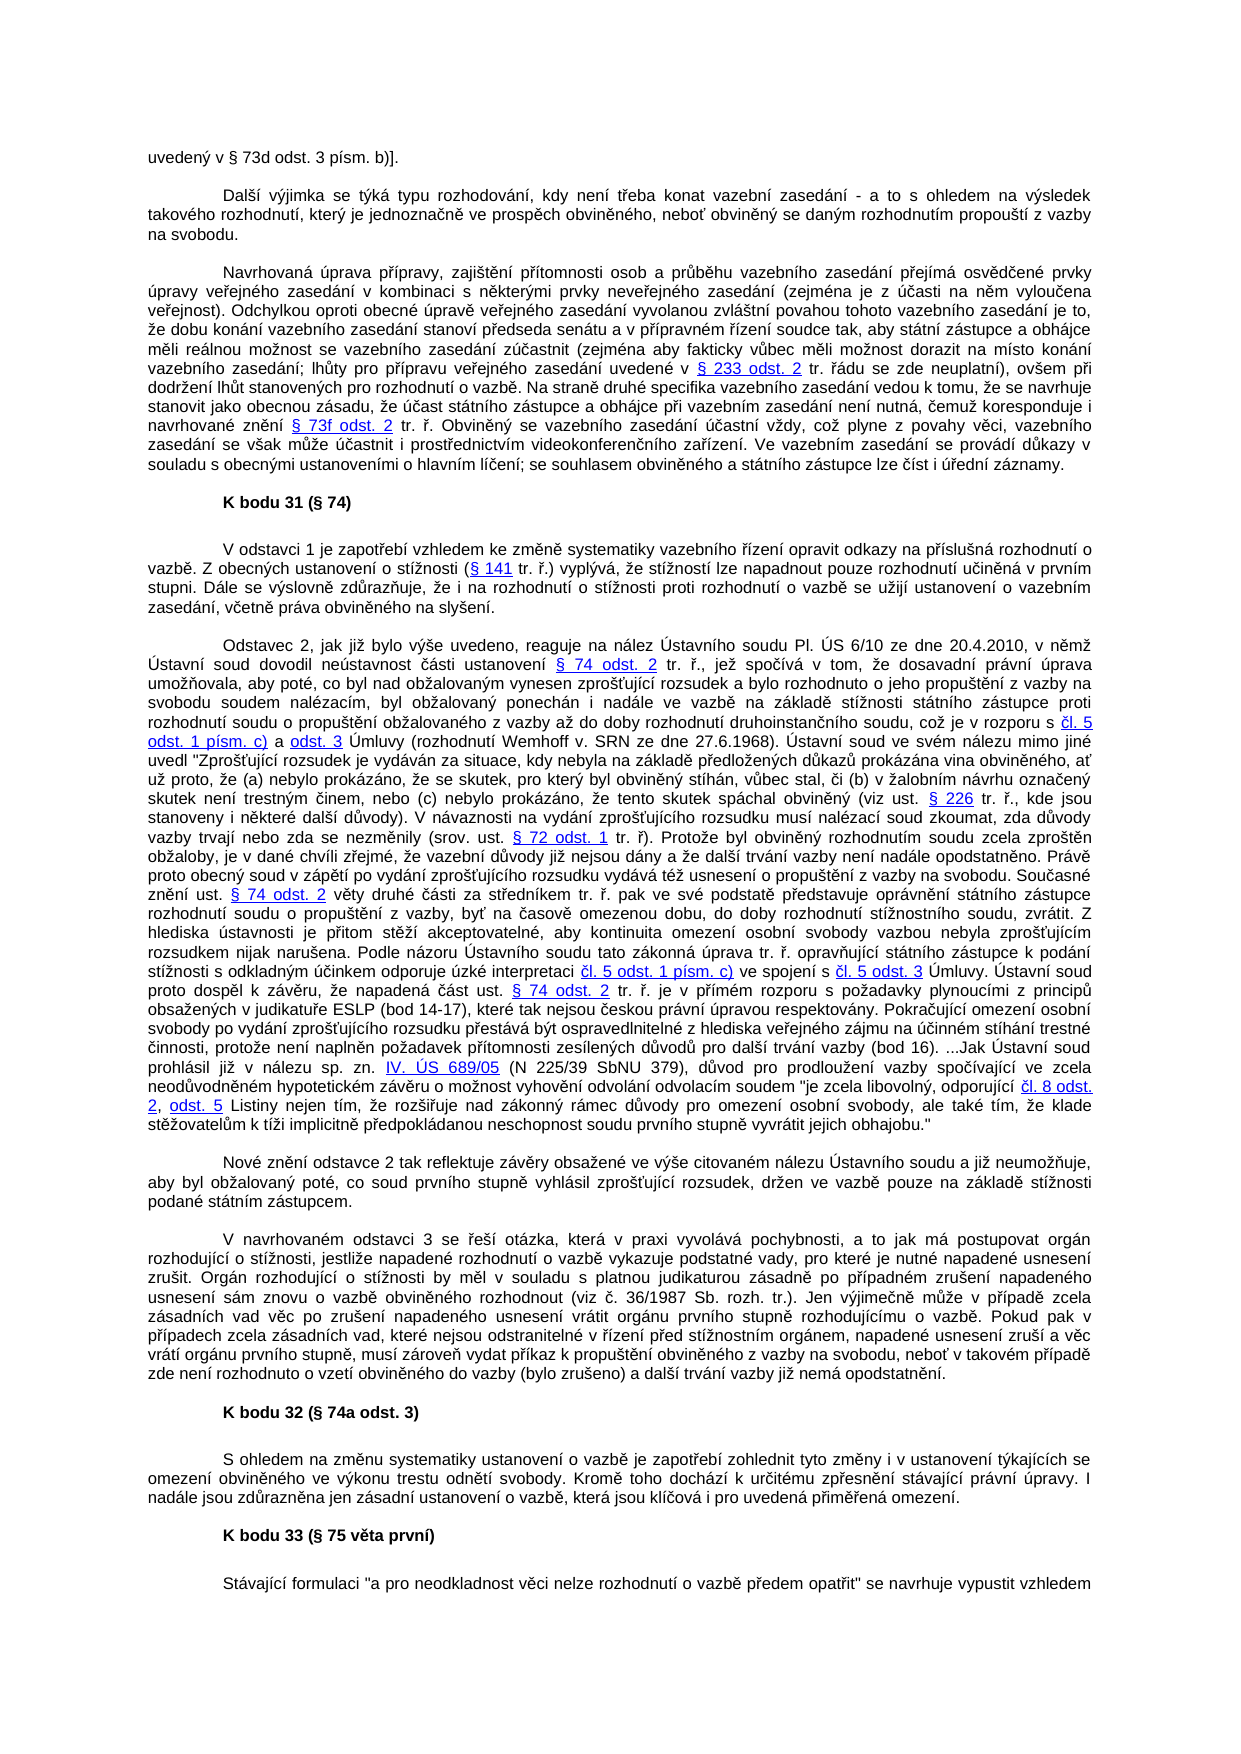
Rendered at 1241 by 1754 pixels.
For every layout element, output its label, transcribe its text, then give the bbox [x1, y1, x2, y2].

text S ohledem na změnu systematiky ustanovení o vazbě je zapotřebí zohlednit tyto změny i v ustanovení týkajících se omezení obviněného ve výkonu trestu odnětí svobody. Kromě toho dochází k určitému zpřesnění stávající právní úpravy. I nadále jsou zdůrazněna jen zásadní ustanovení o vazbě, která jsou klíčová i pro uvedená přiměřená omezení. [148, 1449, 1092, 1507]
text K bodu 32 (§ 74a odst. 3) [148, 1402, 1092, 1422]
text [148, 1573, 1092, 1593]
text V navrhovaném odstavci 3 se řeší otázka, která v praxi vyvolává pochybnosti, a to jak má postupovat orgán rozhodující o stížnosti, jestliže napadené rozhodnutí o vazbě vykazuje podstatné vady, pro které je nutné napadené usnesení zrušit. Orgán rozhodující o stížnosti by měl v souladu s platnou judikaturou zásadně po případném zrušení napadeného usnesení sám znovu o vazbě obviněného rozhodnout (viz č. 36/1987 Sb. rozh. tr.). Jen výjimečně může v případě zcela zásadních vad věc po zrušení napadeného usnesení vrátit orgánu prvního stupně rozhodujícímu o vazbě. Pokud pak v případech zcela zásadních vad, které nejsou odstranitelné v řízení před stížnostním orgánem, napadené usnesení zruší a věc vrátí orgánu prvního stupně, musí zároveň vydat příkaz k propuštění obviněného z vazby na svobodu, neboť v takovém případě zde není rozhodnuto o vzetí obviněného do vazby (bylo zrušeno) a další trvání vazby již nemá opodstatnění. [148, 1230, 1092, 1383]
text Další výjimka se týká typu rozhodování, kdy není třeba konat vazební zasedání - a to s ohledem na výsledek takového rozhodnutí, který je jednoznačně ve prospěch obviněného, neboť obviněný se daným rozhodnutím propouští z vazby na svobodu. [148, 186, 1092, 243]
text K bodu 31 (§ 74) [148, 493, 1092, 512]
text Navrhovaná úprava přípravy, zajištění přítomnosti osob a průběhu vazebního zasedání přejímá osvědčené prvky úpravy veřejného zasedání v kombinaci s některými prvky neveřejného zasedání (zejména je z účasti na něm vyloučena veřejnost). Odchylkou oproti obecné úpravě veřejného zasedání vyvolanou zvláštní povahou tohoto vazebního zasedání je to, že dobu konání vazebního zasedání stanoví předseda senátu a v přípravném řízení soudce tak, aby státní zástupce a obhájce měli reálnou možnost se vazebního zasedání zúčastnit (zejména aby fakticky vůbec měli možnost dorazit na místo konání vazebního zasedání; lhůty pro přípravu veřejného zasedání uvedené v § 233 odst. 2 tr. řádu se zde neuplatní), ovšem při dodržení lhůt stanovených pro rozhodnutí o vazbě. Na straně druhé specifika vazebního zasedání vedou k tomu, že se navrhuje stanovit jako obecnou zásadu, že účast státního zástupce a obhájce při vazebním zasedání není nutná, čemuž koresponduje i navrhované znění § 73f odst. 2 tr. ř. Obviněný se vazebního zasedání účastní vždy, což plyne z povahy věci, vazebního zasedání se však může účastnit i prostřednictvím videokonferenčního zařízení. Ve vazebním zasedání se provádí důkazy v souladu s obecnými ustanoveními o hlavním líčení; se souhlasem obviněného a státního zástupce lze číst i úřední záznamy. [148, 263, 1092, 473]
text Nové znění odstavce 2 tak reflektuje závěry obsažené ve výše citovaném nálezu Ústavního soudu a již neumožňuje, aby byl obžalovaný poté, co soud prvního stupně vyhlásil zprošťující rozsudek, držen ve vazbě pouze na základě stížnosti podané státním zástupcem. [148, 1153, 1092, 1211]
text V odstavci 1 je zapotřebí vzhledem ke změně systematiky vazebního řízení opravit odkazy na příslušná rozhodnutí o vazbě. Z obecných ustanovení o stížnosti (§ 141 tr. ř.) vyplývá, že stížností lze napadnout pouze rozhodnutí učiněná v prvním stupni. Dále se výslovně zdůrazňuje, že i na rozhodnutí o stížnosti proti rozhodnutí o vazbě se užijí ustanovení o vazebním zasedání, včetně práva obviněného na slyšení. [148, 540, 1092, 617]
text Odstavec 2, jak již bylo výše uvedeno, reaguje na nález Ústavního soudu Pl. ÚS 6/10 ze dne 20.4.2010, v němž Ústavní soud dovodil neústavnost části ustanovení § 74 odst. 2 tr. ř., jež spočívá v tom, že dosavadní právní úprava umožňovala, aby poté, co byl nad obžalovaným vynesen zprošťující rozsudek a bylo rozhodnuto o jeho propuštění z vazby na svobodu soudem nalézacím, byl obžalovaný ponechán i nadále ve vazbě na základě stížnosti státního zástupce proti rozhodnutí soudu o propuštění obžalovaného z vazby až do doby rozhodnutí druhoinstančního soudu, což je v rozporu s čl. 5 odst. 1 písm. c) a odst. 3 Úmluvy (rozhodnutí Wemhoff v. SRN ze dne 27.6.1968). Ústavní soud ve svém nálezu mimo jiné uvedl "Zprošťující rozsudek je vydáván za situace, kdy nebyla na základě předložených důkazů prokázána vina obviněného, ať už proto, že (a) nebylo prokázáno, že se skutek, pro který byl obviněný stíhán, vůbec stal, či (b) v žalobním návrhu označený skutek není trestným činem, nebo (c) nebylo prokázáno, že tento skutek spáchal obviněný (viz ust. § 226 tr. ř., kde jsou stanoveny i některé další důvody). V návaznosti na vydání zprošťujícího rozsudku musí nalézací soud zkoumat, zda důvody vazby trvají nebo zda se nezměnily (srov. ust. § 72 odst. 1 tr. ř). Protože byl obviněný rozhodnutím soudu zcela zproštěn obžaloby, je v dané chvíli zřejmé, že vazební důvody již nejsou dány a že další trvání vazby není nadále opodstatněno. Právě proto obecný soud v zápětí po vydání zprošťujícího rozsudku vydává též usnesení o propuštění z vazby na svobodu. Současné znění ust. § 74 odst. 2 věty druhé části za středníkem tr. ř. pak ve své podstatě představuje oprávnění státního zástupce rozhodnutí soudu o propuštění z vazby, byť na časově omezenou dobu, do doby rozhodnutí stížnostního soudu, zvrátit. Z hlediska ústavnosti je přitom stěží akceptovatelné, aby kontinuita omezení osobní svobody vazbou nebyla zprošťujícím rozsudkem nijak narušena. Podle názoru Ústavního soudu tato zákonná úprava tr. ř. opravňující státního zástupce k podání stížnosti s odkladným účinkem odporuje úzké interpretaci čl. 5 odst. 1 písm. c) ve spojení s čl. 5 odst. 3 Úmluvy. Ústavní soud proto dospěl k závěru, že napadená část ust. § 74 odst. 2 tr. ř. je v přímém rozporu s požadavky plynoucími z principů obsažených v judikatuře ESLP (bod 14-17), které tak nejsou českou právní úpravou respektovány. Pokračující omezení osobní svobody po vydání zprošťujícího rozsudku přestává být ospravedlnitelné z hlediska veřejného zájmu na účinném stíhání trestné činnosti, protože není naplněn požadavek přítomnosti zesílených důvodů pro další trvání vazby (bod 16). ...Jak Ústavní soud prohlásil již v nálezu sp. zn. IV. ÚS 689/05 (N 225/39 SbNU 379), důvod pro prodloužení vazby spočívající ve zcela neodůvodněném hypotetickém závěru o možnost vyhovění odvolání odvolacím soudem "je zcela libovolný, odporující čl. 8 odst. 2, odst. 5 Listiny nejen tím, že rozšiřuje nad zákonný rámec důvody pro omezení osobní svobody, ale také tím, že klade stěžovatelům k tíži implicitně předpokládanou neschopnost soudu prvního stupně vyvrátit jejich obhajobu." [148, 636, 1092, 1134]
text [148, 148, 1092, 167]
text K bodu 33 (§ 75 věta první) [148, 1526, 1092, 1545]
